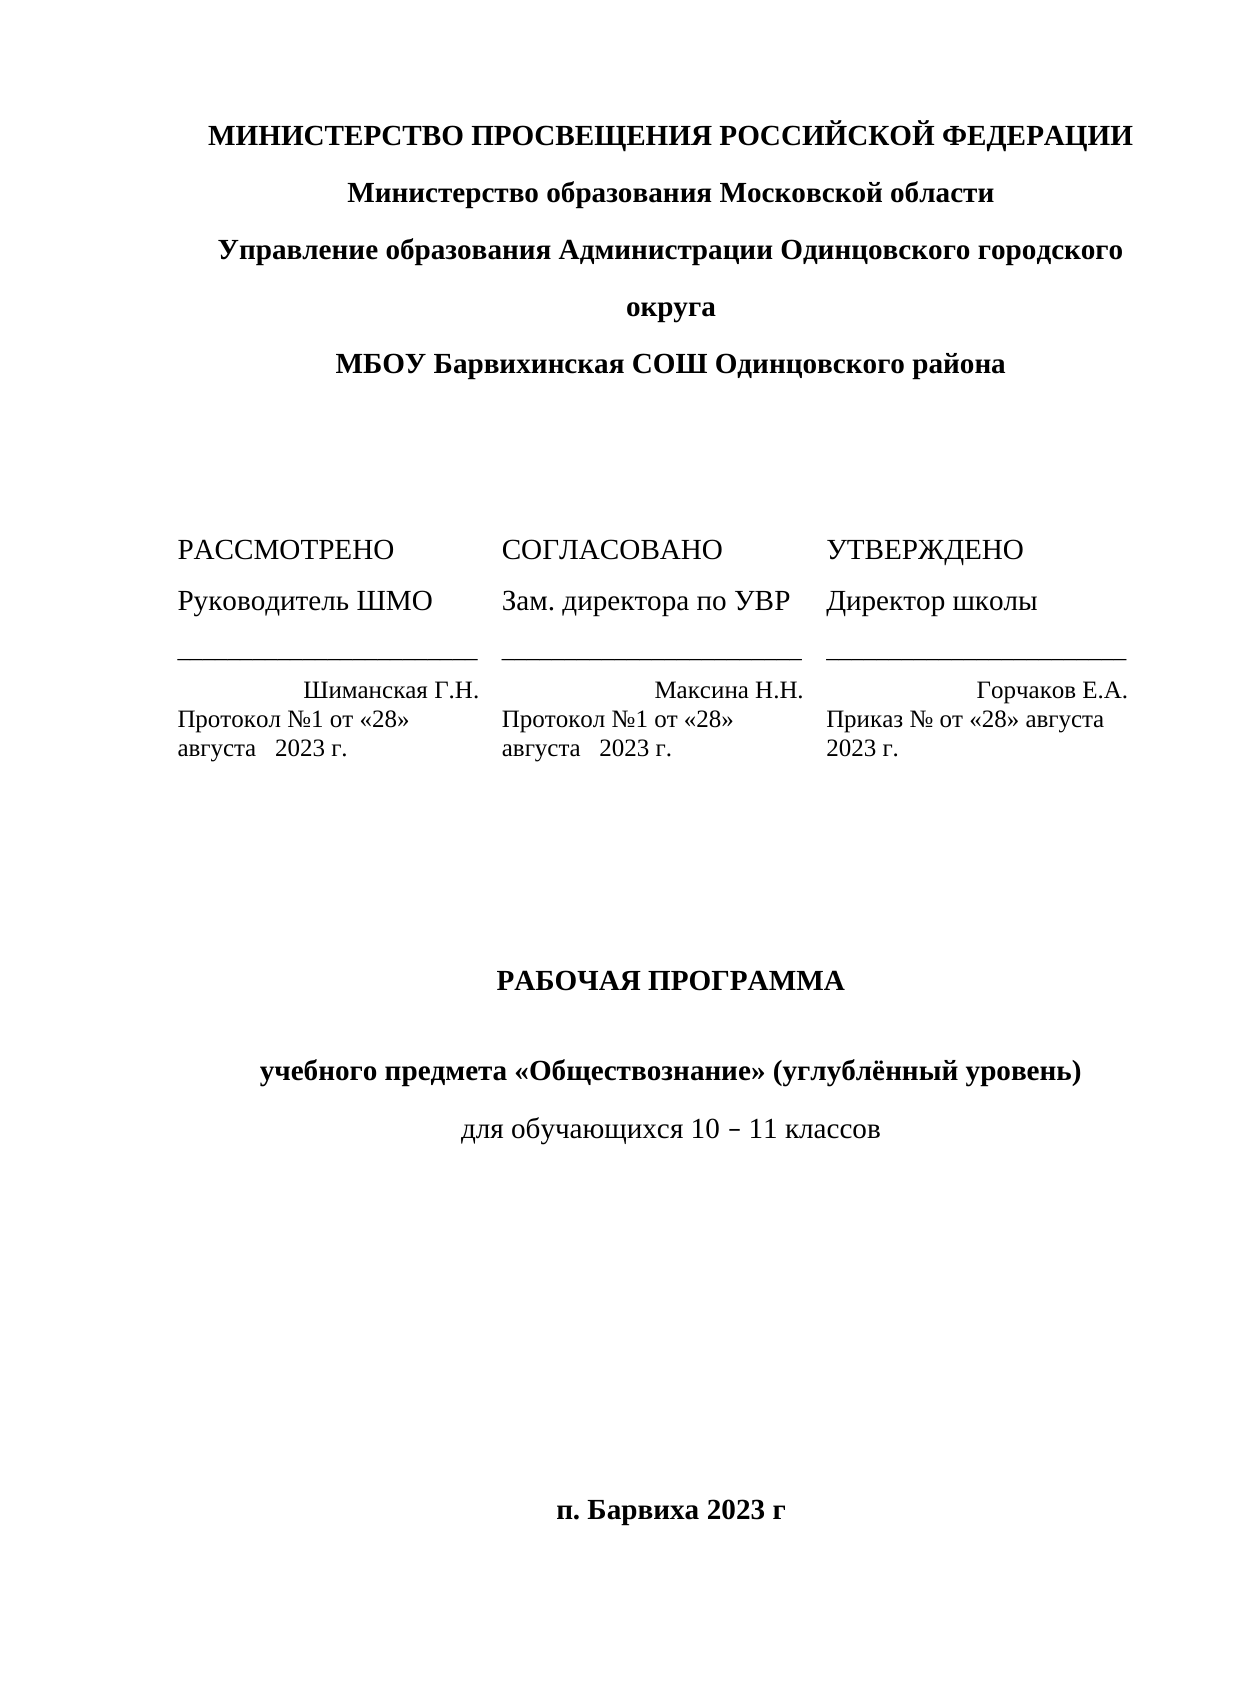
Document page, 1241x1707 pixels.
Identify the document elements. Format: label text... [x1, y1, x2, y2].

text РАБОЧАЯ ПРОГРАММА [190, 963, 1152, 997]
text МИНИСТЕРСТВО ПРОСВЕЩЕНИЯ РОССИЙСКОЙ ФЕДЕРАЦИИ [190, 118, 1152, 152]
text Министерство образования Московской области [190, 175, 1152, 209]
text МБОУ Барвихинская СОШ Одинцовского района [190, 346, 1152, 379]
text Управление образования Администрации Одинцовского городского округа [190, 232, 1152, 323]
text п. Барвиха 2023 г [190, 1492, 1152, 1526]
text учебного предмета «Обществознание» (углублённый уровень) [190, 1053, 1152, 1086]
text для обучающихся 10 – 11 классов [190, 1110, 1152, 1145]
table_header СОГЛАСОВАНО Зам. директора по УВР ________________________ Максина Н.Н. Протокол №1 от «28» августа 2023 г. [490, 532, 815, 803]
table_header РАССМОТРЕНО Руководитель ШМО ________________________ Шиманская Г.Н. Протокол №1 от «28» августа 2023 г. [166, 532, 490, 803]
table_header УТВЕРЖДЕНО Директор школы ________________________ Горчаков Е.А. Приказ № от «28» августа 2023 г. [815, 532, 1139, 803]
